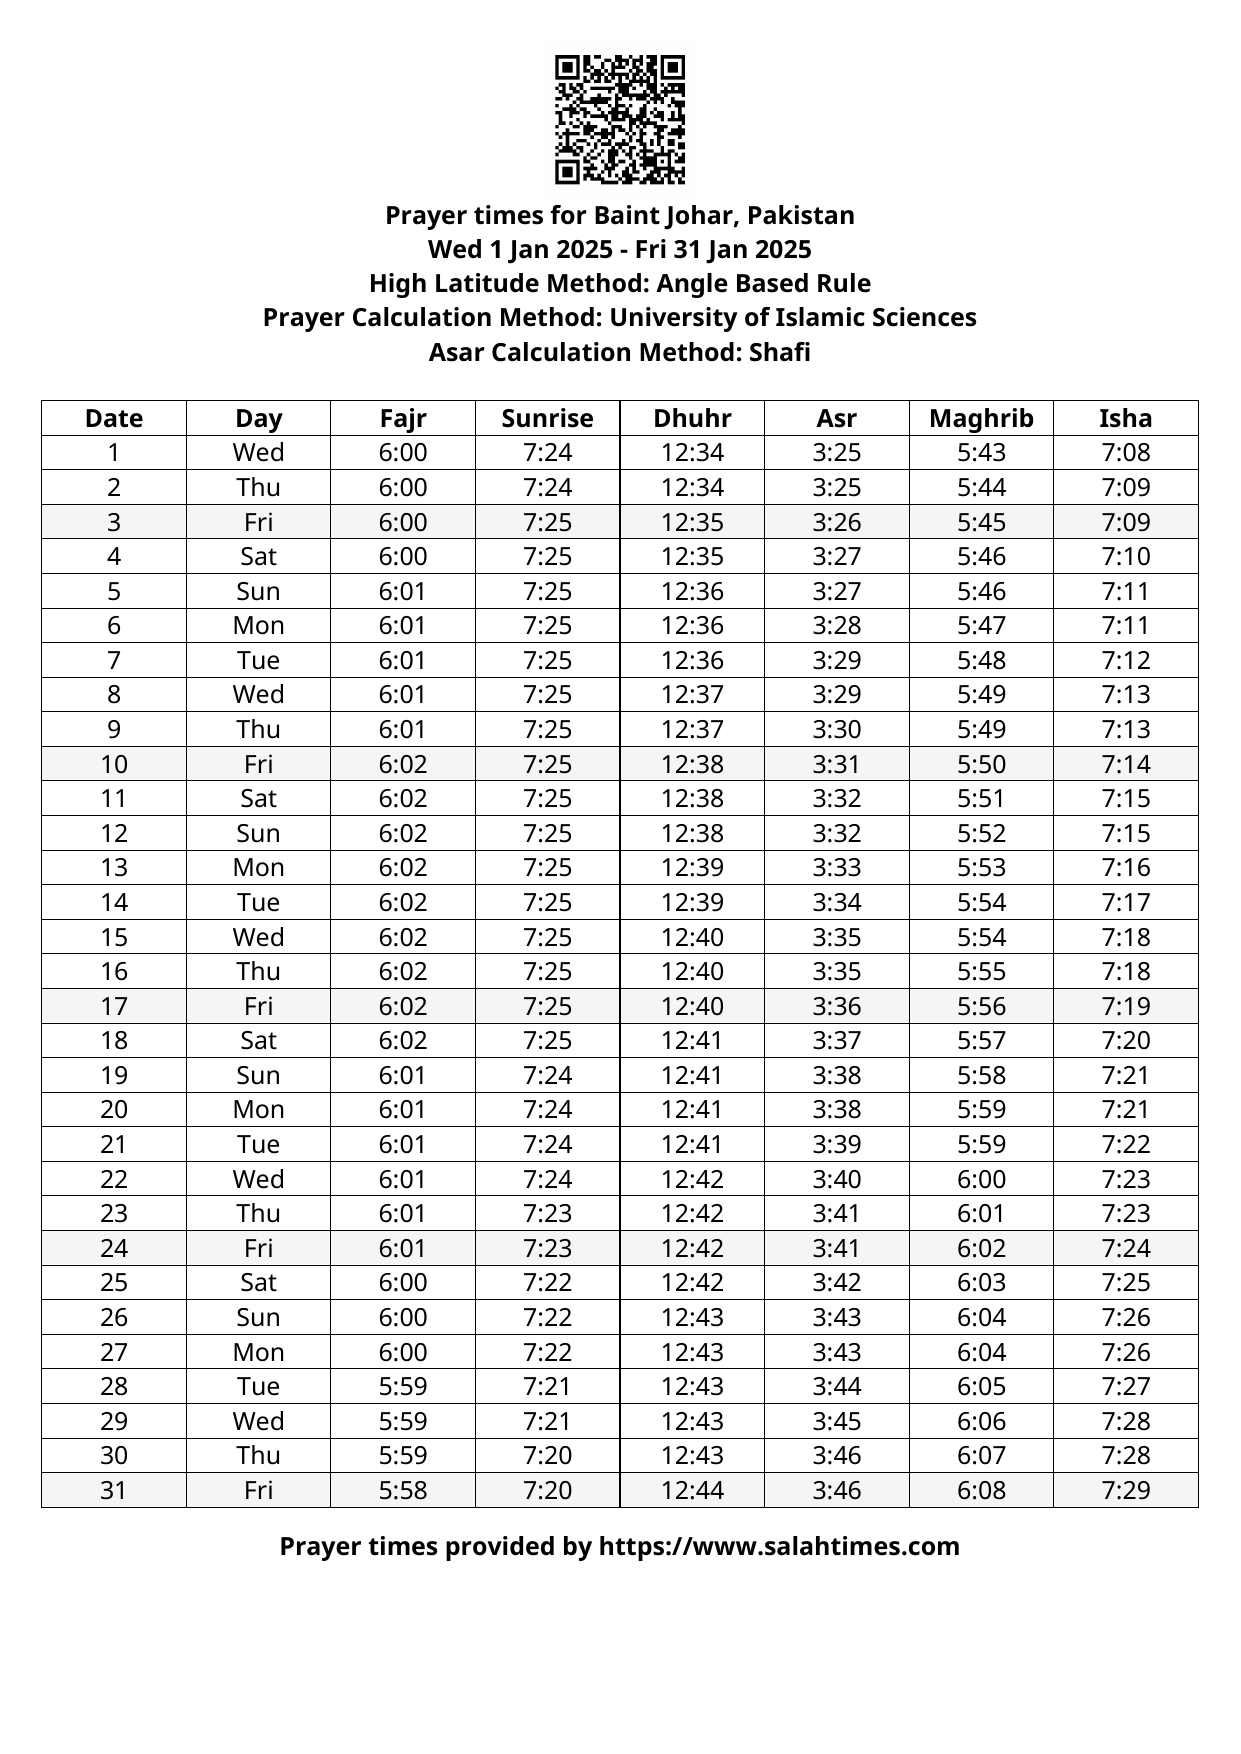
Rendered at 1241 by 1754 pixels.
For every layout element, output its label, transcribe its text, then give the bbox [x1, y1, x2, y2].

table_cell 7:25 [476, 1024, 619, 1057]
table_cell 5:48 [910, 643, 1053, 677]
table_cell 7:21 [1054, 1058, 1198, 1092]
table_cell 7:09 [1054, 505, 1198, 538]
table_cell 12:40 [621, 920, 764, 953]
table_cell 6:07 [910, 1439, 1053, 1472]
table_cell 5:59 [331, 1369, 475, 1403]
table_cell Sun [187, 1300, 330, 1334]
table_cell 6:02 [331, 816, 475, 849]
table_cell 6:02 [331, 885, 475, 919]
table_cell 20 [42, 1093, 186, 1126]
table_cell 3:46 [765, 1473, 909, 1507]
table_cell 5:59 [910, 1093, 1053, 1126]
table_cell 12:34 [621, 470, 764, 504]
table_cell 12:44 [621, 1473, 764, 1507]
table_cell 14 [42, 885, 186, 919]
table_header Dhuhr [621, 401, 764, 434]
table_cell Fri [187, 747, 330, 780]
table_cell 6:02 [331, 989, 475, 1022]
table_header Date [42, 401, 186, 434]
table_cell 23 [42, 1196, 186, 1230]
table_cell Thu [187, 712, 330, 746]
table_cell Sun [187, 816, 330, 849]
table_cell 7:12 [1054, 643, 1198, 677]
table_cell 3:27 [765, 574, 909, 607]
table_cell Wed [187, 436, 330, 469]
table_cell 5:46 [910, 574, 1053, 607]
table_cell 12:34 [621, 436, 764, 469]
table_cell 7:24 [476, 1162, 619, 1195]
table_cell Wed [187, 920, 330, 953]
table_cell 6:03 [910, 1266, 1053, 1299]
table_cell 7:28 [1054, 1404, 1198, 1437]
table_cell 7:20 [476, 1473, 619, 1507]
table_cell 12:36 [621, 609, 764, 642]
table_cell 6:00 [331, 436, 475, 469]
table_cell 4 [42, 539, 186, 573]
table_cell 6:02 [331, 954, 475, 988]
table_cell 12:38 [621, 747, 764, 780]
table_cell Sat [187, 781, 330, 815]
table_cell 12:39 [621, 851, 764, 884]
table_cell 5:45 [910, 505, 1053, 538]
table_cell 1 [42, 436, 186, 469]
table_cell 30 [42, 1439, 186, 1472]
table_cell 9 [42, 712, 186, 746]
table_cell 7:15 [1054, 781, 1198, 815]
table_cell 12:43 [621, 1300, 764, 1334]
table_cell 12:43 [621, 1369, 764, 1403]
table_cell 6:04 [910, 1335, 1053, 1368]
table_cell 3 [42, 505, 186, 538]
table_cell 22 [42, 1162, 186, 1195]
table_cell 12:36 [621, 574, 764, 607]
table_cell 7:23 [1054, 1196, 1198, 1230]
table_cell 3:35 [765, 920, 909, 953]
table_cell Wed [187, 678, 330, 711]
table_cell 12:42 [621, 1196, 764, 1230]
table_cell 6:02 [331, 851, 475, 884]
table_cell 6:01 [331, 1058, 475, 1092]
table_cell 7:22 [476, 1300, 619, 1334]
table_cell 12:41 [621, 1093, 764, 1126]
table_cell 7:25 [1054, 1266, 1198, 1299]
table_cell 7:25 [476, 747, 619, 780]
table_cell 12:40 [621, 989, 764, 1022]
table_cell 7:27 [1054, 1369, 1198, 1403]
picture [542, 41, 699, 198]
table_cell 7:09 [1054, 470, 1198, 504]
table_cell 5:59 [331, 1439, 475, 1472]
table_cell 12:43 [621, 1439, 764, 1472]
table_cell 5:53 [910, 851, 1053, 884]
table_cell Wed [187, 1404, 330, 1437]
table_cell 6:00 [331, 1300, 475, 1334]
text High Latitude Method: Angle Based Rule [42, 266, 1198, 300]
table_cell 12:39 [621, 885, 764, 919]
table_cell 3:42 [765, 1266, 909, 1299]
table_cell 12:40 [621, 954, 764, 988]
table_cell 6:00 [910, 1162, 1053, 1195]
table_cell 12:41 [621, 1127, 764, 1161]
table_cell 7:25 [476, 954, 619, 988]
table_cell 7:22 [1054, 1127, 1198, 1161]
table_cell 3:32 [765, 781, 909, 815]
table_cell 5:49 [910, 678, 1053, 711]
table_cell 3:36 [765, 989, 909, 1022]
table_cell 6 [42, 609, 186, 642]
table_cell 17 [42, 989, 186, 1022]
table_cell Fri [187, 989, 330, 1022]
table_cell 7:24 [476, 470, 619, 504]
table_cell 6:02 [331, 781, 475, 815]
table_cell 7:28 [1054, 1439, 1198, 1472]
table_cell 5:58 [910, 1058, 1053, 1092]
table_cell 6:01 [331, 643, 475, 677]
table_cell 6:08 [910, 1473, 1053, 1507]
table_cell 6:01 [331, 1196, 475, 1230]
table_cell 7:25 [476, 885, 619, 919]
table_cell 10 [42, 747, 186, 780]
table_cell 5:55 [910, 954, 1053, 988]
table_cell 3:29 [765, 643, 909, 677]
table_cell 5:54 [910, 920, 1053, 953]
table_cell 7:21 [1054, 1093, 1198, 1126]
table_cell 7:21 [476, 1369, 619, 1403]
table_cell 12:37 [621, 712, 764, 746]
table_cell 7:11 [1054, 609, 1198, 642]
table_cell 5:43 [910, 436, 1053, 469]
table_header Asr [765, 401, 909, 434]
table_cell 12 [42, 816, 186, 849]
table_cell 5:52 [910, 816, 1053, 849]
table_cell 3:30 [765, 712, 909, 746]
table_cell 6:01 [910, 1196, 1053, 1230]
table_header Fajr [331, 401, 475, 434]
table_cell Mon [187, 1335, 330, 1368]
table_cell 7:19 [1054, 989, 1198, 1022]
table_header Maghrib [910, 401, 1053, 434]
table_header Sunrise [476, 401, 619, 434]
table_cell Sun [187, 1058, 330, 1092]
table_cell Fri [187, 1473, 330, 1507]
table_cell 7:22 [476, 1335, 619, 1368]
table_cell 3:46 [765, 1439, 909, 1472]
table_cell 7:25 [476, 539, 619, 573]
table_cell Sat [187, 1024, 330, 1057]
table_cell 7:25 [476, 505, 619, 538]
table_cell 6:00 [331, 539, 475, 573]
table_cell Sat [187, 1266, 330, 1299]
table_cell 6:01 [331, 678, 475, 711]
table_cell 6:00 [331, 505, 475, 538]
table_cell 3:41 [765, 1196, 909, 1230]
table_cell 12:43 [621, 1404, 764, 1437]
table_cell 7:25 [476, 816, 619, 849]
table_cell 5:58 [331, 1473, 475, 1507]
table_cell 6:01 [331, 1093, 475, 1126]
table_cell 16 [42, 954, 186, 988]
table_cell 15 [42, 920, 186, 953]
table_cell 3:41 [765, 1231, 909, 1264]
table_cell 5:47 [910, 609, 1053, 642]
table_cell 12:42 [621, 1266, 764, 1299]
table_cell 7:23 [476, 1231, 619, 1264]
table_cell 5:46 [910, 539, 1053, 573]
table_cell 6:00 [331, 470, 475, 504]
table_cell 6:02 [331, 1024, 475, 1057]
table_cell 6:02 [331, 747, 475, 780]
table_cell 7:25 [476, 574, 619, 607]
table_cell 7:20 [1054, 1024, 1198, 1057]
table_cell Thu [187, 954, 330, 988]
table_cell 12:42 [621, 1231, 764, 1264]
table_cell 29 [42, 1404, 186, 1437]
table_cell 7:25 [476, 643, 619, 677]
table_cell 3:44 [765, 1369, 909, 1403]
table_cell 2 [42, 470, 186, 504]
table_cell 5:49 [910, 712, 1053, 746]
table_cell 7:20 [476, 1439, 619, 1472]
table_cell 7:14 [1054, 747, 1198, 780]
table_cell 6:00 [331, 1266, 475, 1299]
table_cell Tue [187, 885, 330, 919]
table_cell 5:54 [910, 885, 1053, 919]
table_cell Tue [187, 1369, 330, 1403]
table_cell 3:25 [765, 436, 909, 469]
table_cell 12:36 [621, 643, 764, 677]
table_cell 11 [42, 781, 186, 815]
table_cell 7:23 [476, 1196, 619, 1230]
table_cell Fri [187, 505, 330, 538]
table_cell 3:43 [765, 1300, 909, 1334]
table_cell 7:25 [476, 989, 619, 1022]
table_cell 7:13 [1054, 678, 1198, 711]
table_cell 3:32 [765, 816, 909, 849]
table_cell 3:37 [765, 1024, 909, 1057]
table_cell 6:06 [910, 1404, 1053, 1437]
table_cell 12:35 [621, 505, 764, 538]
table_cell 5:51 [910, 781, 1053, 815]
table_cell 28 [42, 1369, 186, 1403]
table_cell 5:56 [910, 989, 1053, 1022]
table_header Isha [1054, 401, 1198, 434]
table_cell 6:01 [331, 1162, 475, 1195]
table_cell 7:25 [476, 920, 619, 953]
table_cell 6:01 [331, 1231, 475, 1264]
table_cell 7:24 [476, 1058, 619, 1092]
table_cell 6:01 [331, 574, 475, 607]
table_cell 26 [42, 1300, 186, 1334]
table_cell 12:43 [621, 1335, 764, 1368]
table_cell Mon [187, 851, 330, 884]
table_cell 13 [42, 851, 186, 884]
table_cell 7:17 [1054, 885, 1198, 919]
table_cell 5:50 [910, 747, 1053, 780]
table_cell 31 [42, 1473, 186, 1507]
table_cell 12:37 [621, 678, 764, 711]
table_cell 3:45 [765, 1404, 909, 1437]
table_cell 7:18 [1054, 954, 1198, 988]
table_cell 6:04 [910, 1300, 1053, 1334]
table_cell 7:22 [476, 1266, 619, 1299]
table_cell Mon [187, 609, 330, 642]
table_cell 3:33 [765, 851, 909, 884]
table_cell 7:16 [1054, 851, 1198, 884]
table_cell 3:43 [765, 1335, 909, 1368]
table_cell 7:23 [1054, 1162, 1198, 1195]
table_cell 12:38 [621, 781, 764, 815]
table_cell 3:28 [765, 609, 909, 642]
table_cell 6:05 [910, 1369, 1053, 1403]
table_cell 7:21 [476, 1404, 619, 1437]
table_cell 6:01 [331, 1127, 475, 1161]
table_cell Tue [187, 1127, 330, 1161]
table_cell 3:35 [765, 954, 909, 988]
table_cell 5 [42, 574, 186, 607]
table_cell 7:29 [1054, 1473, 1198, 1507]
table_cell 6:01 [331, 712, 475, 746]
table_cell 7:11 [1054, 574, 1198, 607]
table_cell 5:59 [331, 1404, 475, 1437]
table_cell Sun [187, 574, 330, 607]
table_cell 5:59 [910, 1127, 1053, 1161]
table_cell 7:25 [476, 678, 619, 711]
table_cell 7:25 [476, 609, 619, 642]
table_cell 24 [42, 1231, 186, 1264]
table_cell 7 [42, 643, 186, 677]
table_cell Mon [187, 1093, 330, 1126]
table_cell Thu [187, 1196, 330, 1230]
table_cell 12:41 [621, 1024, 764, 1057]
table_cell 12:38 [621, 816, 764, 849]
table_cell 3:31 [765, 747, 909, 780]
table_cell 3:39 [765, 1127, 909, 1161]
table_cell 6:02 [910, 1231, 1053, 1264]
table_cell 12:41 [621, 1058, 764, 1092]
table_cell 7:25 [476, 712, 619, 746]
table_cell 18 [42, 1024, 186, 1057]
table_cell 7:10 [1054, 539, 1198, 573]
table_cell 12:42 [621, 1162, 764, 1195]
table_cell 21 [42, 1127, 186, 1161]
table_cell 3:38 [765, 1093, 909, 1126]
table_cell 3:27 [765, 539, 909, 573]
table_cell Thu [187, 1439, 330, 1472]
text Prayer Calculation Method: University of Islamic Sciences [42, 300, 1198, 334]
table_cell 19 [42, 1058, 186, 1092]
table_cell 3:29 [765, 678, 909, 711]
table_cell 8 [42, 678, 186, 711]
table_cell 12:35 [621, 539, 764, 573]
table_cell 5:44 [910, 470, 1053, 504]
table_cell 7:15 [1054, 816, 1198, 849]
table_cell 6:00 [331, 1335, 475, 1368]
table_cell Tue [187, 643, 330, 677]
table_cell 7:08 [1054, 436, 1198, 469]
text Wed 1 Jan 2025 - Fri 31 Jan 2025 [42, 232, 1198, 266]
table_cell 6:01 [331, 609, 475, 642]
table_cell 3:25 [765, 470, 909, 504]
table_cell 7:24 [476, 1127, 619, 1161]
table_cell 3:38 [765, 1058, 909, 1092]
table_cell 7:18 [1054, 920, 1198, 953]
table_cell 7:24 [476, 1093, 619, 1126]
table_cell 7:24 [476, 436, 619, 469]
table_cell 7:25 [476, 851, 619, 884]
table_cell Wed [187, 1162, 330, 1195]
table_cell 7:26 [1054, 1335, 1198, 1368]
table_cell 6:02 [331, 920, 475, 953]
text Prayer times for Baint Johar, Pakistan [42, 198, 1198, 232]
table_cell Thu [187, 470, 330, 504]
table_cell 7:25 [476, 781, 619, 815]
table_cell 3:34 [765, 885, 909, 919]
text Asar Calculation Method: Shafi [42, 334, 1198, 368]
table_cell 3:40 [765, 1162, 909, 1195]
table_cell 5:57 [910, 1024, 1053, 1057]
table_header Day [187, 401, 330, 434]
table_cell 25 [42, 1266, 186, 1299]
table_cell 7:13 [1054, 712, 1198, 746]
table_cell 7:24 [1054, 1231, 1198, 1264]
table_cell 3:26 [765, 505, 909, 538]
table_cell 7:26 [1054, 1300, 1198, 1334]
table_cell Sat [187, 539, 330, 573]
table_cell 27 [42, 1335, 186, 1368]
text Prayer times provided by https://www.salahtimes.com [42, 1528, 1198, 1563]
table_cell Fri [187, 1231, 330, 1264]
